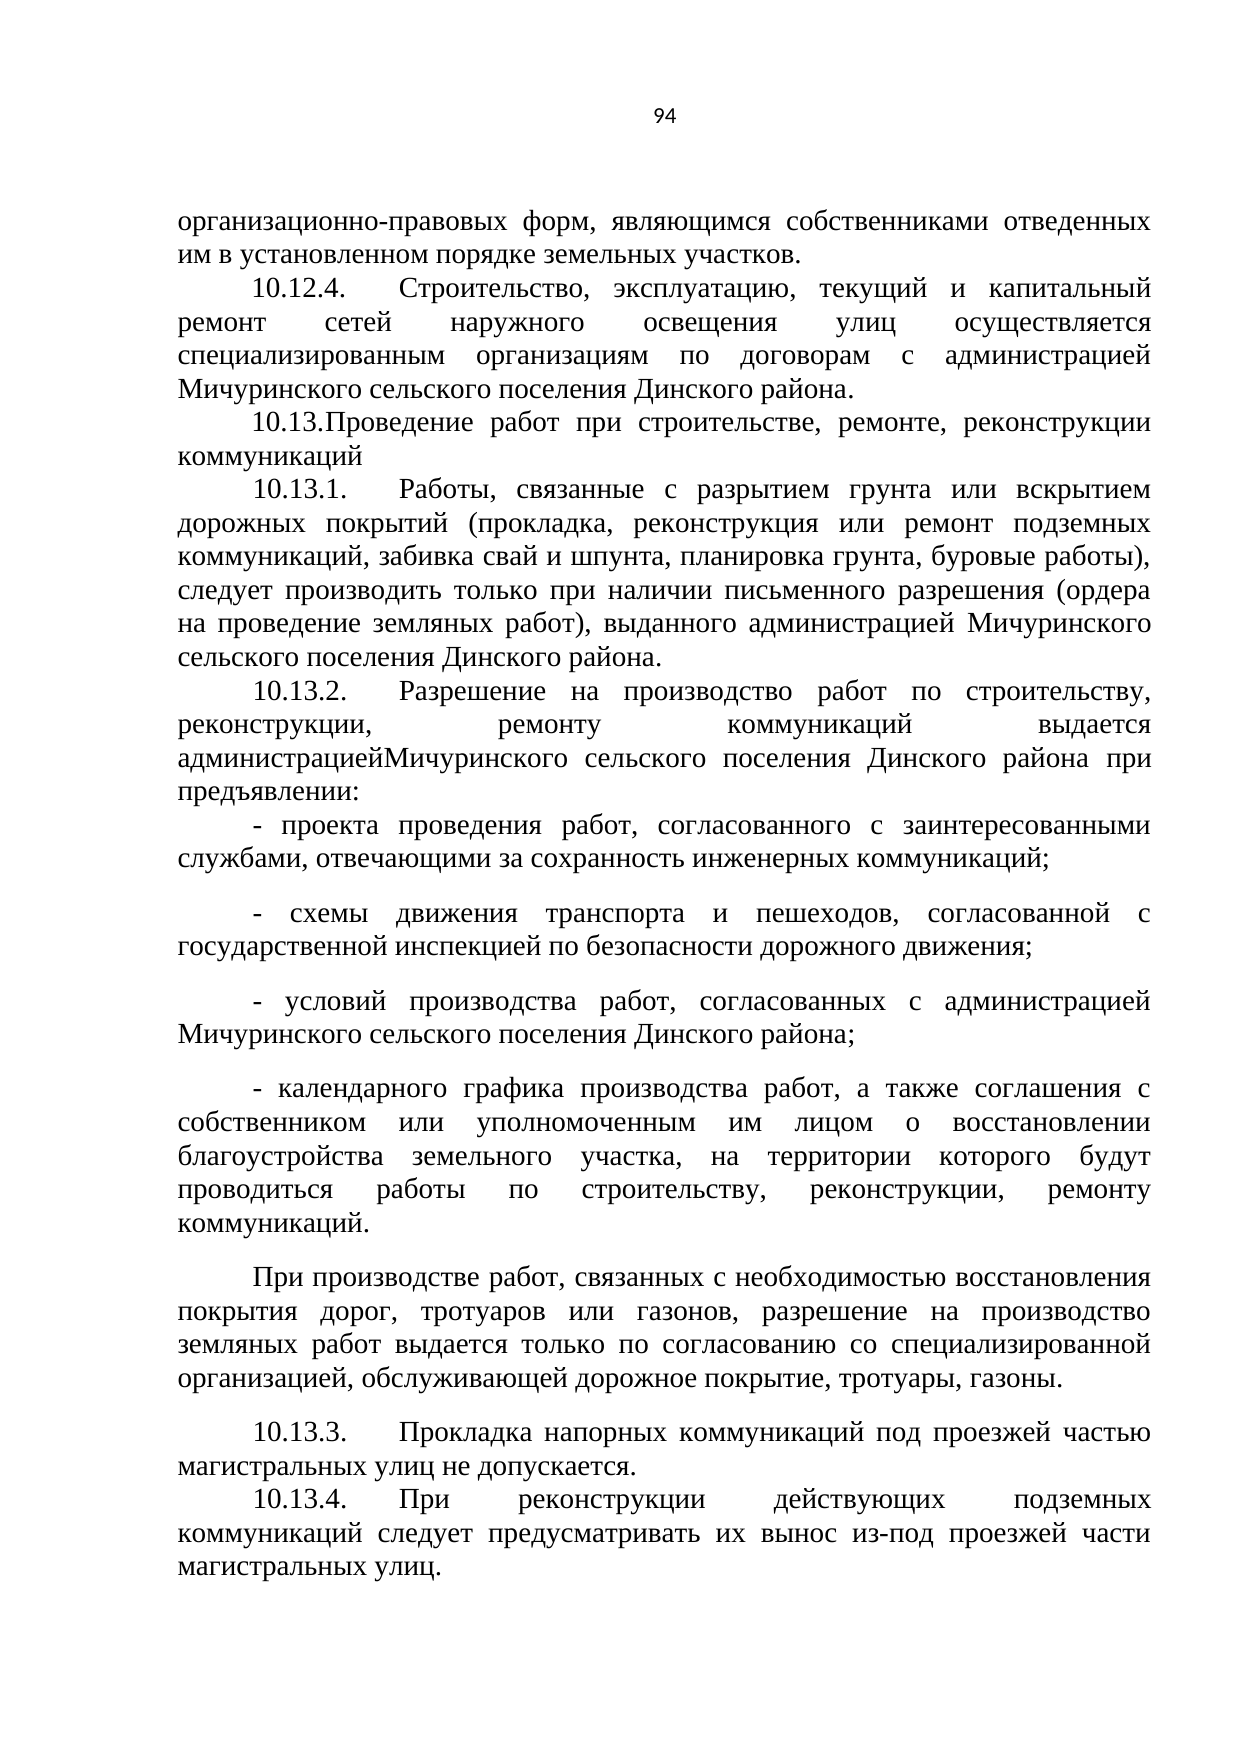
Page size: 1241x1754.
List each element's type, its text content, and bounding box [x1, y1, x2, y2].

list Проведение работ при строительстве, ремонте, реконструкции коммуникаций [177, 404, 1152, 471]
text - схемы движения транспорта и пешеходов, согласованной с государственной инспекцией по безопасности дорожного движения; [177, 895, 1152, 962]
text - условий производства работ, согласованных с администрацией Мичуринского сельского поселения Динского района; [177, 983, 1152, 1050]
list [177, 203, 1152, 270]
text - проекта проведения работ, согласованного с заинтересованными службами, отвечающими за сохранность инженерных коммуникаций; [177, 807, 1152, 874]
list Строительство, эксплуатацию, текущий и капитальный ремонт сетей наружного освещения улиц осуществляется специализированным организациям по договорам с администрацией Мичуринского сельского поселения Динского района. [177, 270, 1152, 404]
text При производстве работ, связанных с необходимостью восстановления покрытия дорог, тротуаров или газонов, разрешение на производство земляных работ выдается только по согласованию со специализированной организацией, обслуживающей дорожное покрытие, тротуары, газоны. [177, 1259, 1152, 1393]
list Работы, связанные с разрытием грунта или вскрытием дорожных покрытий (прокладка, реконструкция или ремонт подземных коммуникаций, забивка свай и шпунта, планировка грунта, буровые работы), следует производить только при наличии письменного разрешения (ордера на проведение земляных работ), выданного администрацией Мичуринского сельского поселения Динского района. [177, 471, 1152, 673]
list Прокладка напорных коммуникаций под проезжей частью магистральных улиц не допускается. [177, 1414, 1152, 1481]
list Разрешение на производство работ по строительству, реконструкции, ремонту коммуникаций выдается администрациейМичуринского сельского поселения Динского района при предъявлении: [177, 673, 1152, 807]
list При реконструкции действующих подземных коммуникаций следует предусматривать их вынос из-под проезжей части магистральных улиц. [177, 1481, 1152, 1582]
text - календарного графика производства работ, а также соглашения с собственником или уполномоченным им лицом о восстановлении благоустройства земельного участка, на территории которого будут проводиться работы по строительству, реконструкции, ремонту коммуникаций. [177, 1071, 1152, 1238]
